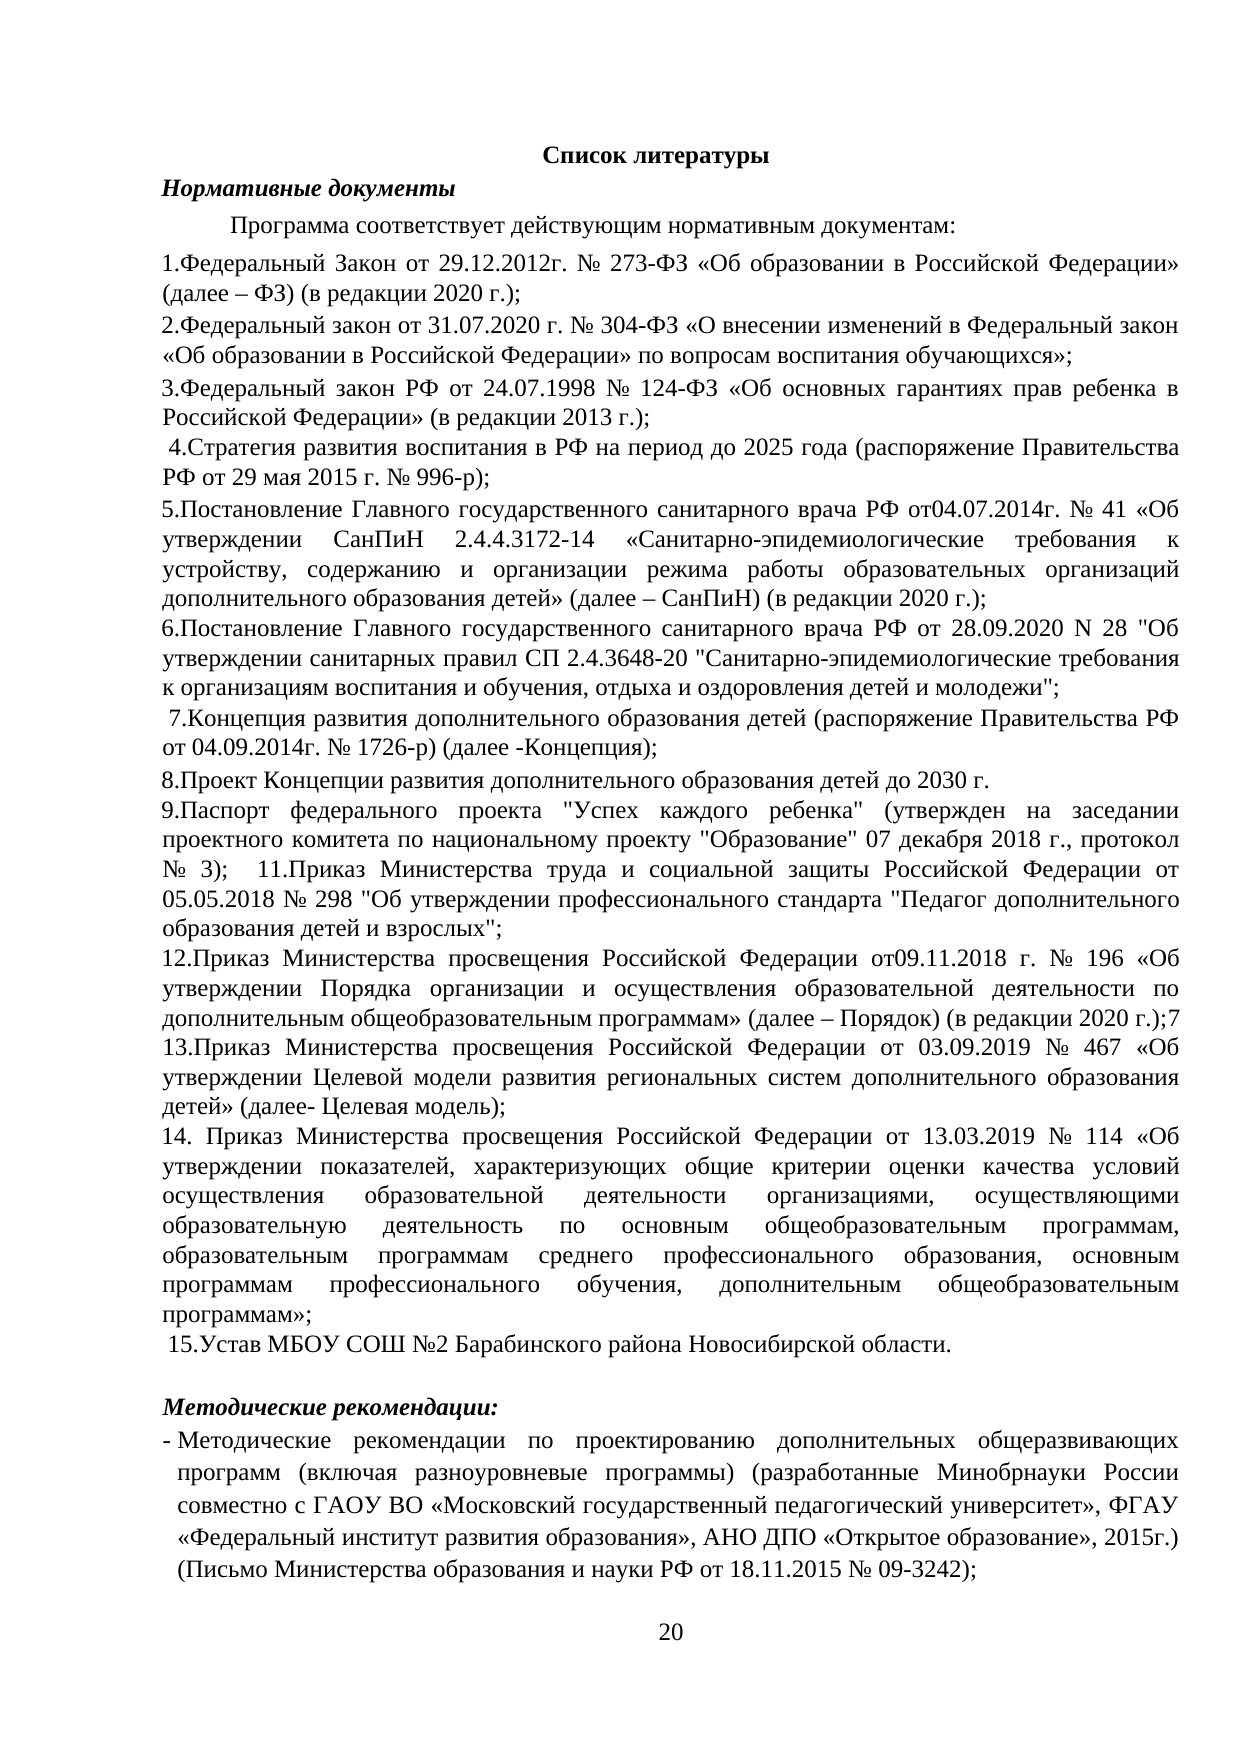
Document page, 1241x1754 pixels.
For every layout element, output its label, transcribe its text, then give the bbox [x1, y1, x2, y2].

text Методические рекомендации: [162, 1392, 1185, 1421]
text 7.Концепция развития дополнительного образования детей (распоряжение Правительства РФ от 04.09.2014г. № 1726-р) (далее -Концепция); [161, 703, 1180, 761]
text 15.Устав МБОУ СОШ №2 Барабинского района Новосибирской области. [161, 1329, 1180, 1358]
text 5.Постановление Главного государственного санитарного врача РФ от04.07.2014г. № 41 «Об утверждении СанПиН 2.4.4.3172-14 «Санитарно-эпидемиологические требования к устройству, содержанию и организации режима работы образовательных организаций дополнительного образования детей» (далее – СанПиН) (в редакции 2020 г.); [161, 494, 1180, 612]
text Нормативные документы [161, 173, 1185, 201]
text 2.Федеральный закон от 31.07.2020 г. № 304-ФЗ «О внесении изменений в Федеральный закон «Об образовании в Российской Федерации» по вопросам воспитания обучающихся»; [161, 310, 1180, 369]
text 3.Федеральный закон РФ от 24.07.1998 № 124-ФЗ «Об основных гарантиях прав ребенка в Российской Федерации» (в редакции 2013 г.); [161, 373, 1180, 431]
text 8.Проект Концепции развития дополнительного образования детей до 2030 г. [161, 765, 1180, 794]
text 1.Федеральный Закон от 29.12.2012г. № 273-ФЗ «Об образовании в Российской Федерации» (далее – ФЗ) (в редакции 2020 г.); [161, 248, 1180, 306]
text 9.Паспорт федерального проекта "Успех каждого ребенка" (утвержден на заседании проектного комитета по национальному проекту "Образование" 07 декабря 2018 г., протокол № 3); 11.Приказ Министерства труда и социальной защиты Российской Федерации от 05.05.2018 № 298 "Об утверждении профессионального стандарта "Педагог дополнительного образования детей и взрослых"; [161, 795, 1180, 942]
subtitle Список литературы [162, 140, 1149, 169]
list Методические рекомендации по проектированию дополнительных общеразвивающих программ (включая разноуровневые программы) (разработанные Минобрнауки России совместно с ГАОУ ВО «Московский государственный педагогический университет», ФГАУ «Федеральный институт развития образования», АНО ДПО «Открытое образование», 2015г.) (Письмо Министерства образования и науки РФ от 18.11.2015 № 09-3242); [162, 1425, 1179, 1583]
text 12.Приказ Министерства просвещения Российской Федерации от09.11.2018 г. № 196 «Об утверждении Порядка организации и осуществления образовательной деятельности по дополнительным общеобразовательным программам» (далее – Порядок) (в редакции 2020 г.);7 13.Приказ Министерства просвещения Российской Федерации от 03.09.2019 № 467 «Об утверждении Целевой модели развития региональных систем дополнительного образования детей» (далее- Целевая модель); [161, 943, 1180, 1120]
text Программа соответствует действующим нормативным документам: [161, 210, 1185, 239]
text 14. Приказ Министерства просвещения Российской Федерации от 13.03.2019 № 114 «Об утверждении показателей, характеризующих общие критерии оценки качества условий осуществления образовательной деятельности организациями, осуществляющими образовательную деятельность по основным общеобразовательным программам, образовательным программам среднего профессионального образования, основным программам профессионального обучения, дополнительным общеобразовательным программам»; [161, 1121, 1180, 1328]
text 4.Стратегия развития воспитания в РФ на период до 2025 года (распоряжение Правительства РФ от 29 мая 2015 г. № 996-р); [161, 432, 1180, 491]
text 6.Постановление Главного государственного санитарного врача РФ от 28.09.2020 N 28 "Об утверждении санитарных правил СП 2.4.3648-20 "Санитарно-эпидемиологические требования к организациям воспитания и обучения, отдыха и оздоровления детей и молодежи"; [161, 613, 1180, 701]
